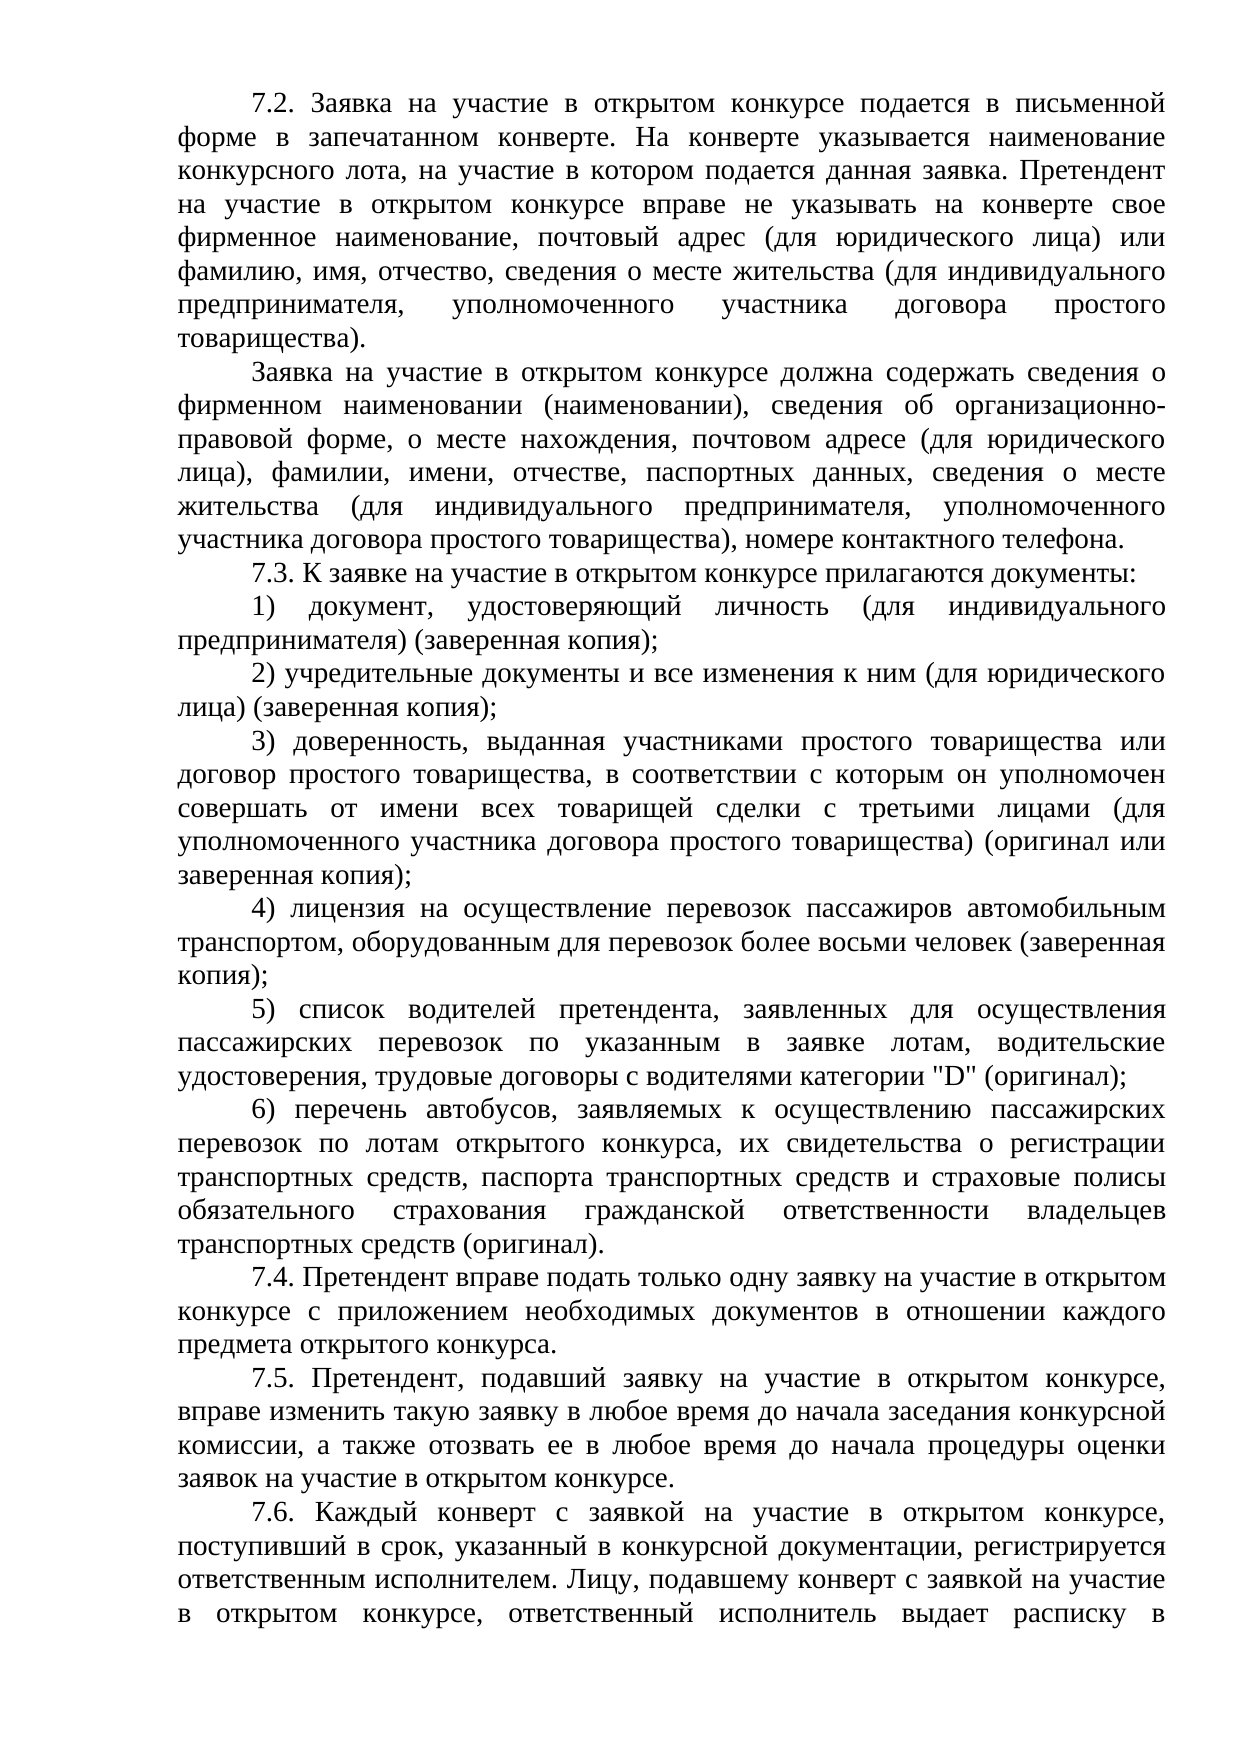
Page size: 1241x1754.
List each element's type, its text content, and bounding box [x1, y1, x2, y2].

text 7.3. К заявке на участие в открытом конкурсе прилагаются документы: [177, 555, 1167, 588]
text 4) лицензия на осуществление перевозок пассажиров автомобильным транспортом, оборудованным для перевозок более восьми человек (заверенная копия); [177, 890, 1167, 991]
text 2) учредительные документы и все изменения к ним (для юридического лица) (заверенная копия); [177, 656, 1167, 723]
text 3) доверенность, выданная участниками простого товарищества или договор простого товарищества, в соответствии с которым он уполномочен совершать от имени всех товарищей сделки с третьими лицами (для уполномоченного участника договора простого товарищества) (оригинал или заверенная копия); [177, 723, 1167, 890]
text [177, 1494, 1167, 1628]
text 7.4. Претендент вправе подать только одну заявку на участие в открытом конкурсе с приложением необходимых документов в отношении каждого предмета открытого конкурса. [177, 1259, 1167, 1360]
text 7.2. Заявка на участие в открытом конкурсе подается в письменной форме в запечатанном конверте. На конверте указывается наименование конкурсного лота, на участие в котором подается данная заявка. Претендент на участие в открытом конкурсе вправе не указывать на конверте свое фирменное наименование, почтовый адрес (для юридического лица) или фамилию, имя, отчество, сведения о месте жительства (для индивидуального предпринимателя, уполномоченного участника договора простого товарищества). [177, 85, 1167, 354]
text 1) документ, удостоверяющий личность (для индивидуального предпринимателя) (заверенная копия); [177, 588, 1167, 656]
text 7.5. Претендент, подавший заявку на участие в открытом конкурсе, вправе изменить такую заявку в любое время до начала заседания конкурсной комиссии, а также отозвать ее в любое время до начала процедуры оценки заявок на участие в открытом конкурсе. [177, 1360, 1167, 1494]
text 5) список водителей претендента, заявленных для осуществления пассажирских перевозок по указанным в заявке лотам, водительские удостоверения, трудовые договоры с водителями категории "D" (оригинал); [177, 991, 1167, 1092]
text Заявка на участие в открытом конкурсе должна содержать сведения о фирменном наименовании (наименовании), сведения об организационно-правовой форме, о месте нахождения, почтовом адресе (для юридического лица), фамилии, имени, отчестве, паспортных данных, сведения о месте жительства (для индивидуального предпринимателя, уполномоченного участника договора простого товарищества), номере контактного телефона. [177, 354, 1167, 555]
text 6) перечень автобусов, заявляемых к осуществлению пассажирских перевозок по лотам открытого конкурса, их свидетельства о регистрации транспортных средств, паспорта транспортных средств и страховые полисы обязательного страхования гражданской ответственности владельцев транспортных средств (оригинал). [177, 1092, 1167, 1259]
